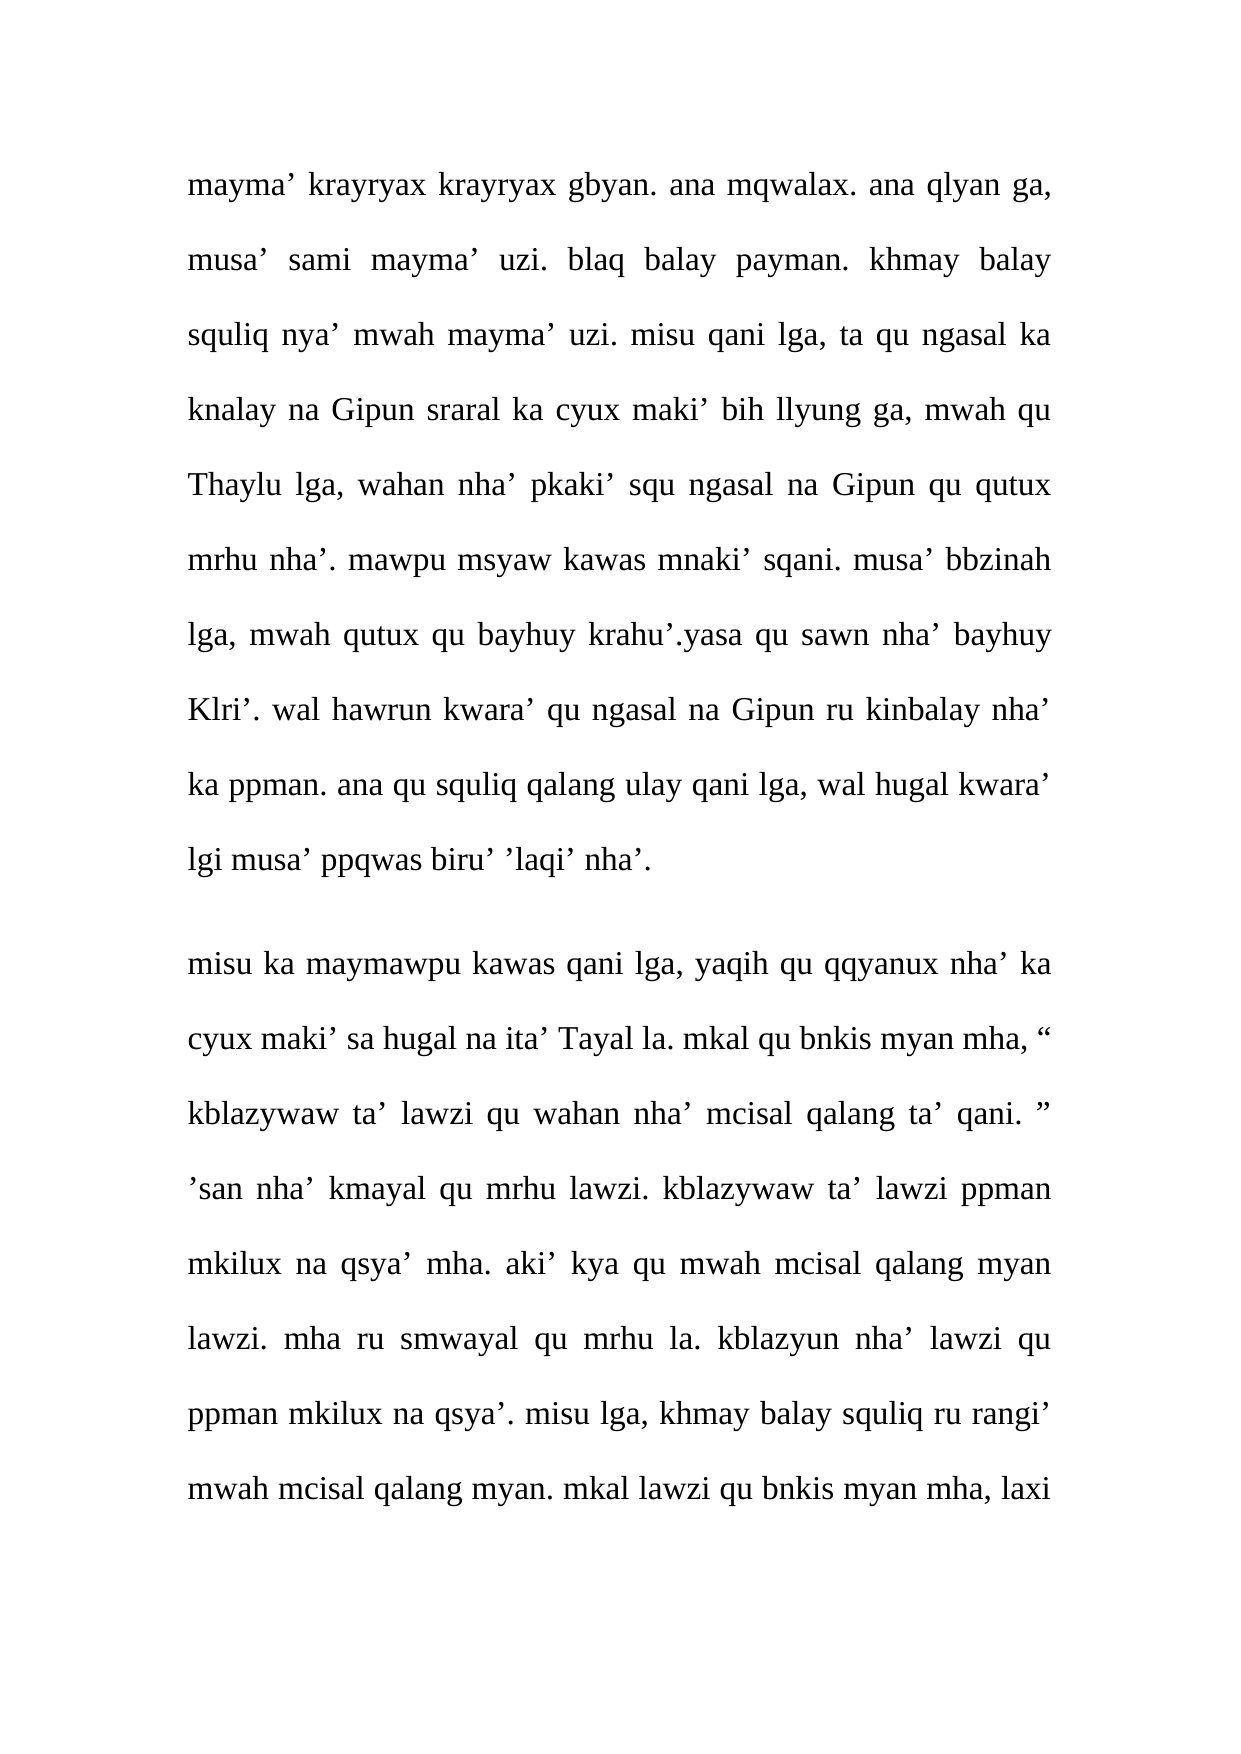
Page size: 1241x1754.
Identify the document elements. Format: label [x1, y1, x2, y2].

text [187, 944, 1053, 1544]
text [187, 164, 1053, 914]
